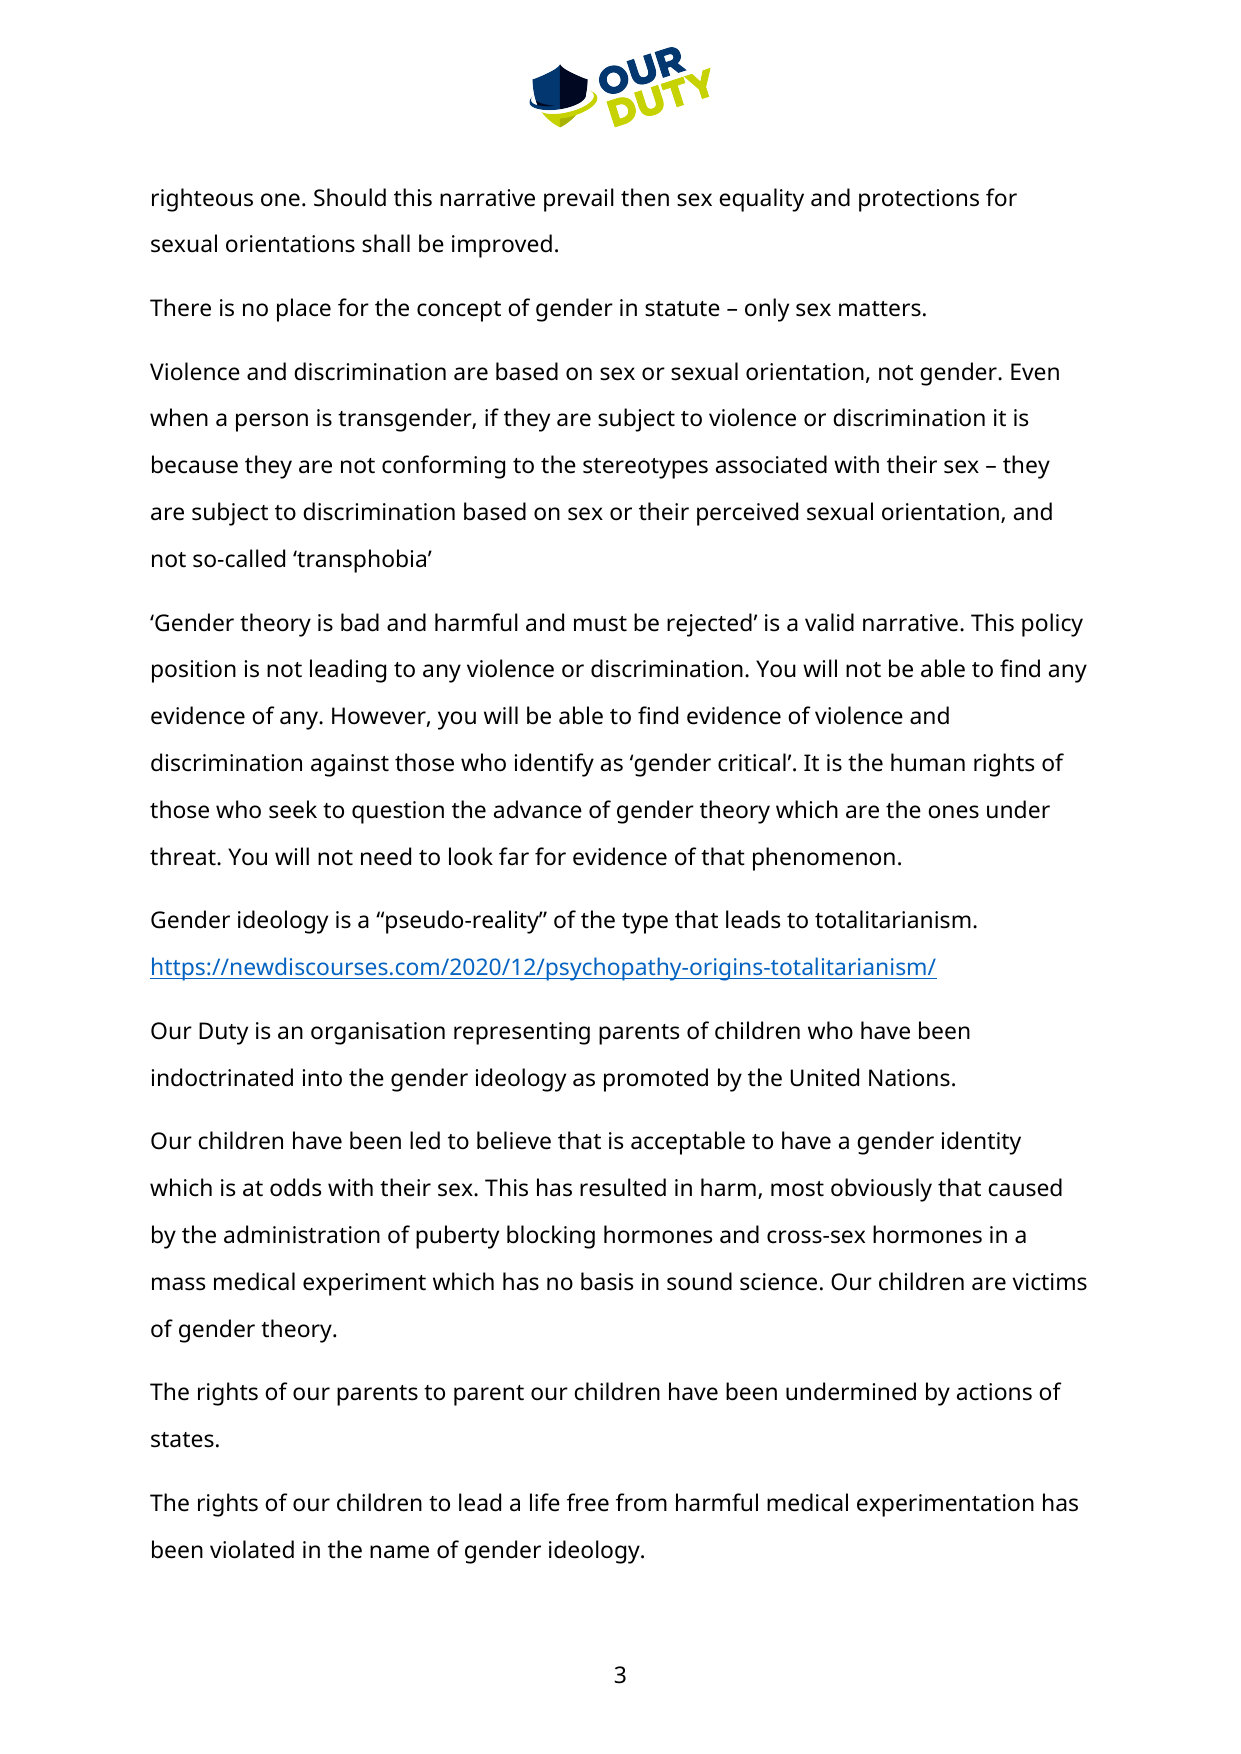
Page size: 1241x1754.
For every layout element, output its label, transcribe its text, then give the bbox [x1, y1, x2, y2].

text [150, 182, 1090, 260]
text The rights of our children to lead a life free from harmful medical experimentation has been violated in the name of gender ideology. [150, 1487, 1090, 1565]
text There is no place for the concept of gender in statute – only sex matters. [150, 292, 1090, 323]
text The rights of our parents to parent our children have been undermined by actions of states. [150, 1376, 1090, 1454]
text Violence and discrimination are based on sex or sexual orientation, not gender. Even when a person is transgender, if they are subject to violence or discrimination it is because they are not conforming to the stereotypes associated with their sex – they are subject to discrimination based on sex or their perceived sexual orientation, and not so-called ‘transphobia’ [150, 356, 1090, 574]
text Our Duty is an organisation representing parents of children who have been indoctrinated into the gender ideology as promoted by the United Nations. [150, 1015, 1090, 1093]
text ‘Gender theory is bad and harmful and must be rejected’ is a valid narrative. This policy position is not leading to any violence or discrimination. You will not be able to find any evidence of any. However, you will be able to find evidence of violence and discrimination against those who identify as ‘gender critical’. It is the human rights of those who seek to question the advance of gender theory which are the ones under threat. You will not need to look far for evidence of that phenomenon. [150, 607, 1090, 872]
text Our children have been led to believe that is acceptable to have a gender identity which is at odds with their sex. This has resulted in harm, most obviously that caused by the administration of puberty blocking hormones and cross-sex hormones in a mass medical experiment which has no basis in sound science. Our children are victims of gender theory. [150, 1125, 1090, 1344]
picture [529, 47, 711, 134]
text Gender ideology is a “pseudo-reality” of the type that leads to totalitarianism. https://newdiscourses.com/2020/12/psychopathy-origins-totalitarianism/ [150, 904, 1090, 983]
